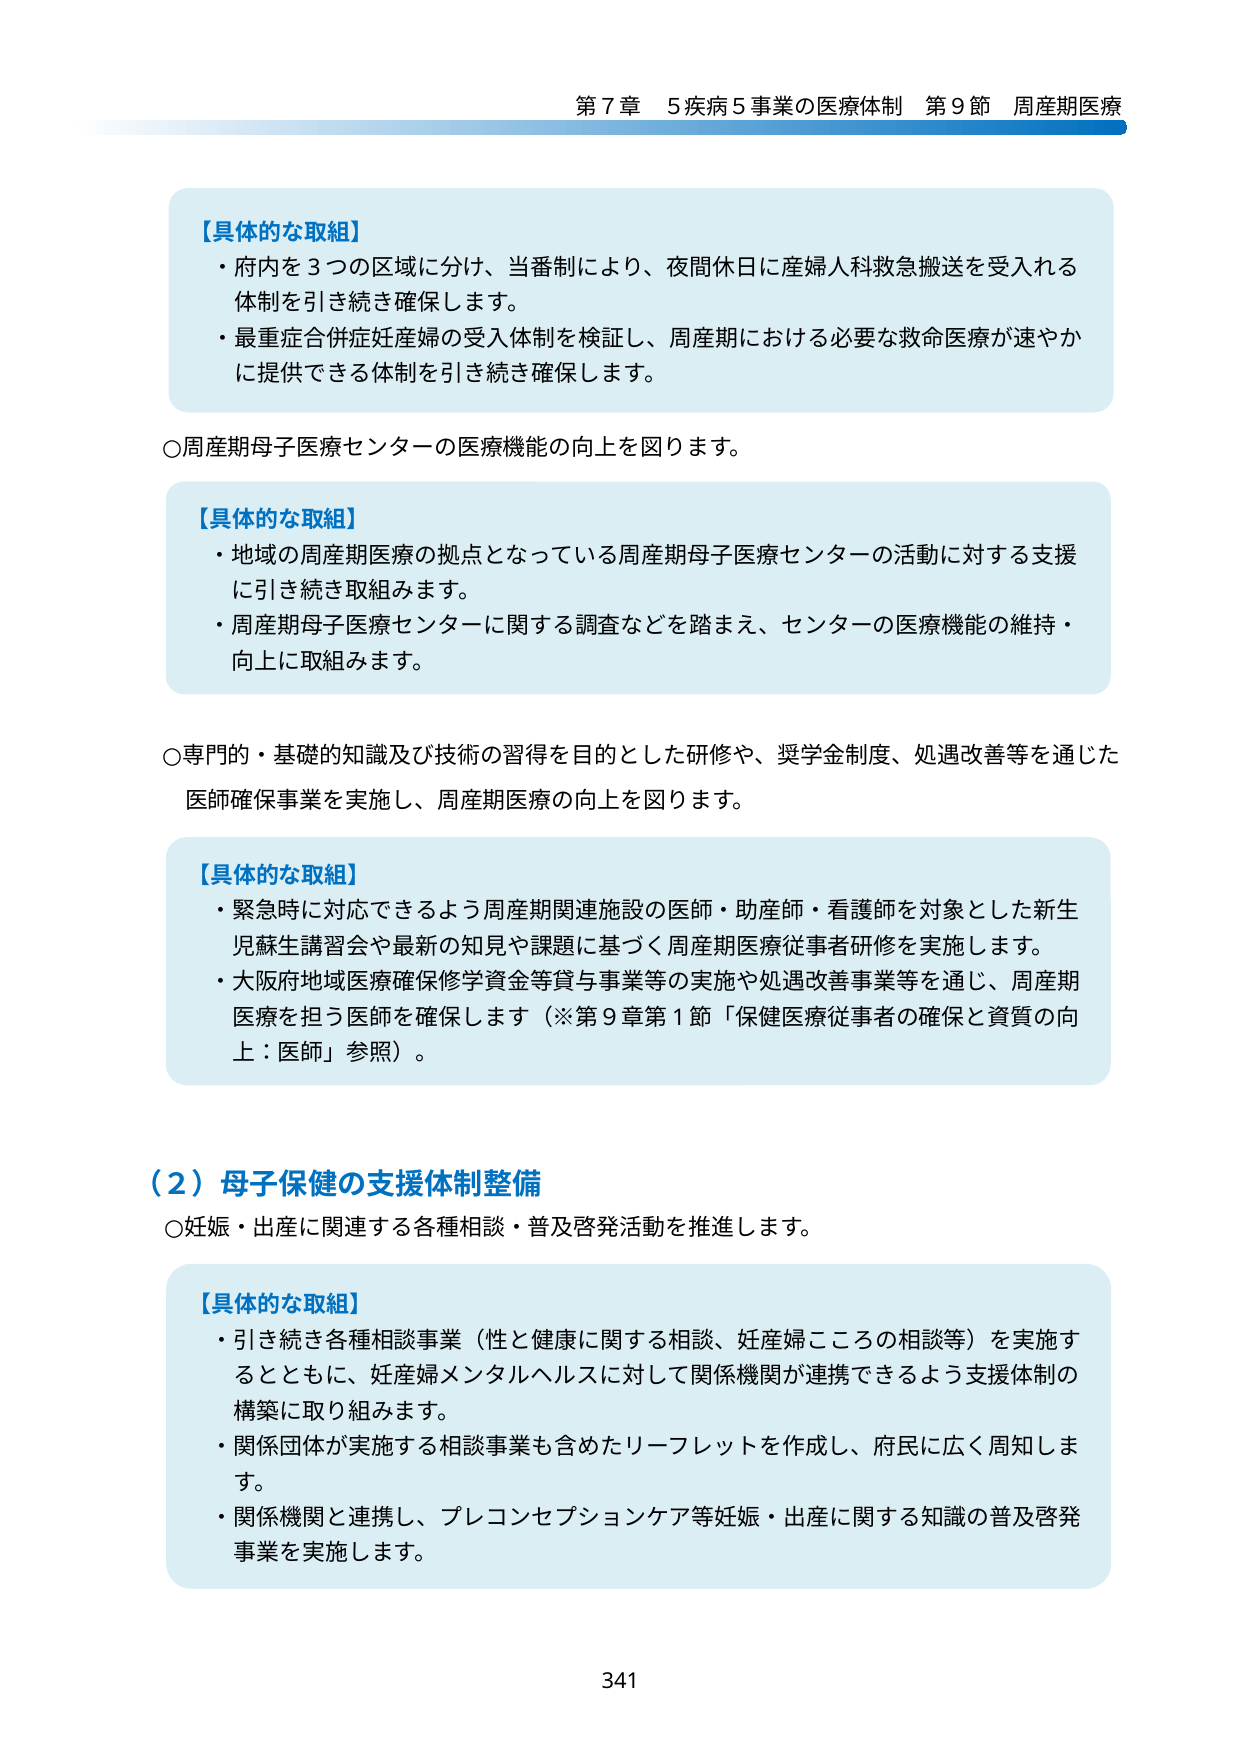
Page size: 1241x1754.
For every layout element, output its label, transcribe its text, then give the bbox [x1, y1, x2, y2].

text ○周産期母子医療センターの医療機能の向上を図ります。 [162, 423, 1122, 468]
text ○専門的・基礎的知識及び技術の習得を目的とした研修や、奨学金制度、処遇改善等を通じた医師確保事業を実施し、周産期医療の向上を図ります。 [162, 732, 1122, 820]
text （２）母子保健の支援体制整備 [118, 1160, 1122, 1204]
text ○妊娠・出産に関連する各種相談・普及啓発活動を推進します。 [118, 1204, 1122, 1248]
